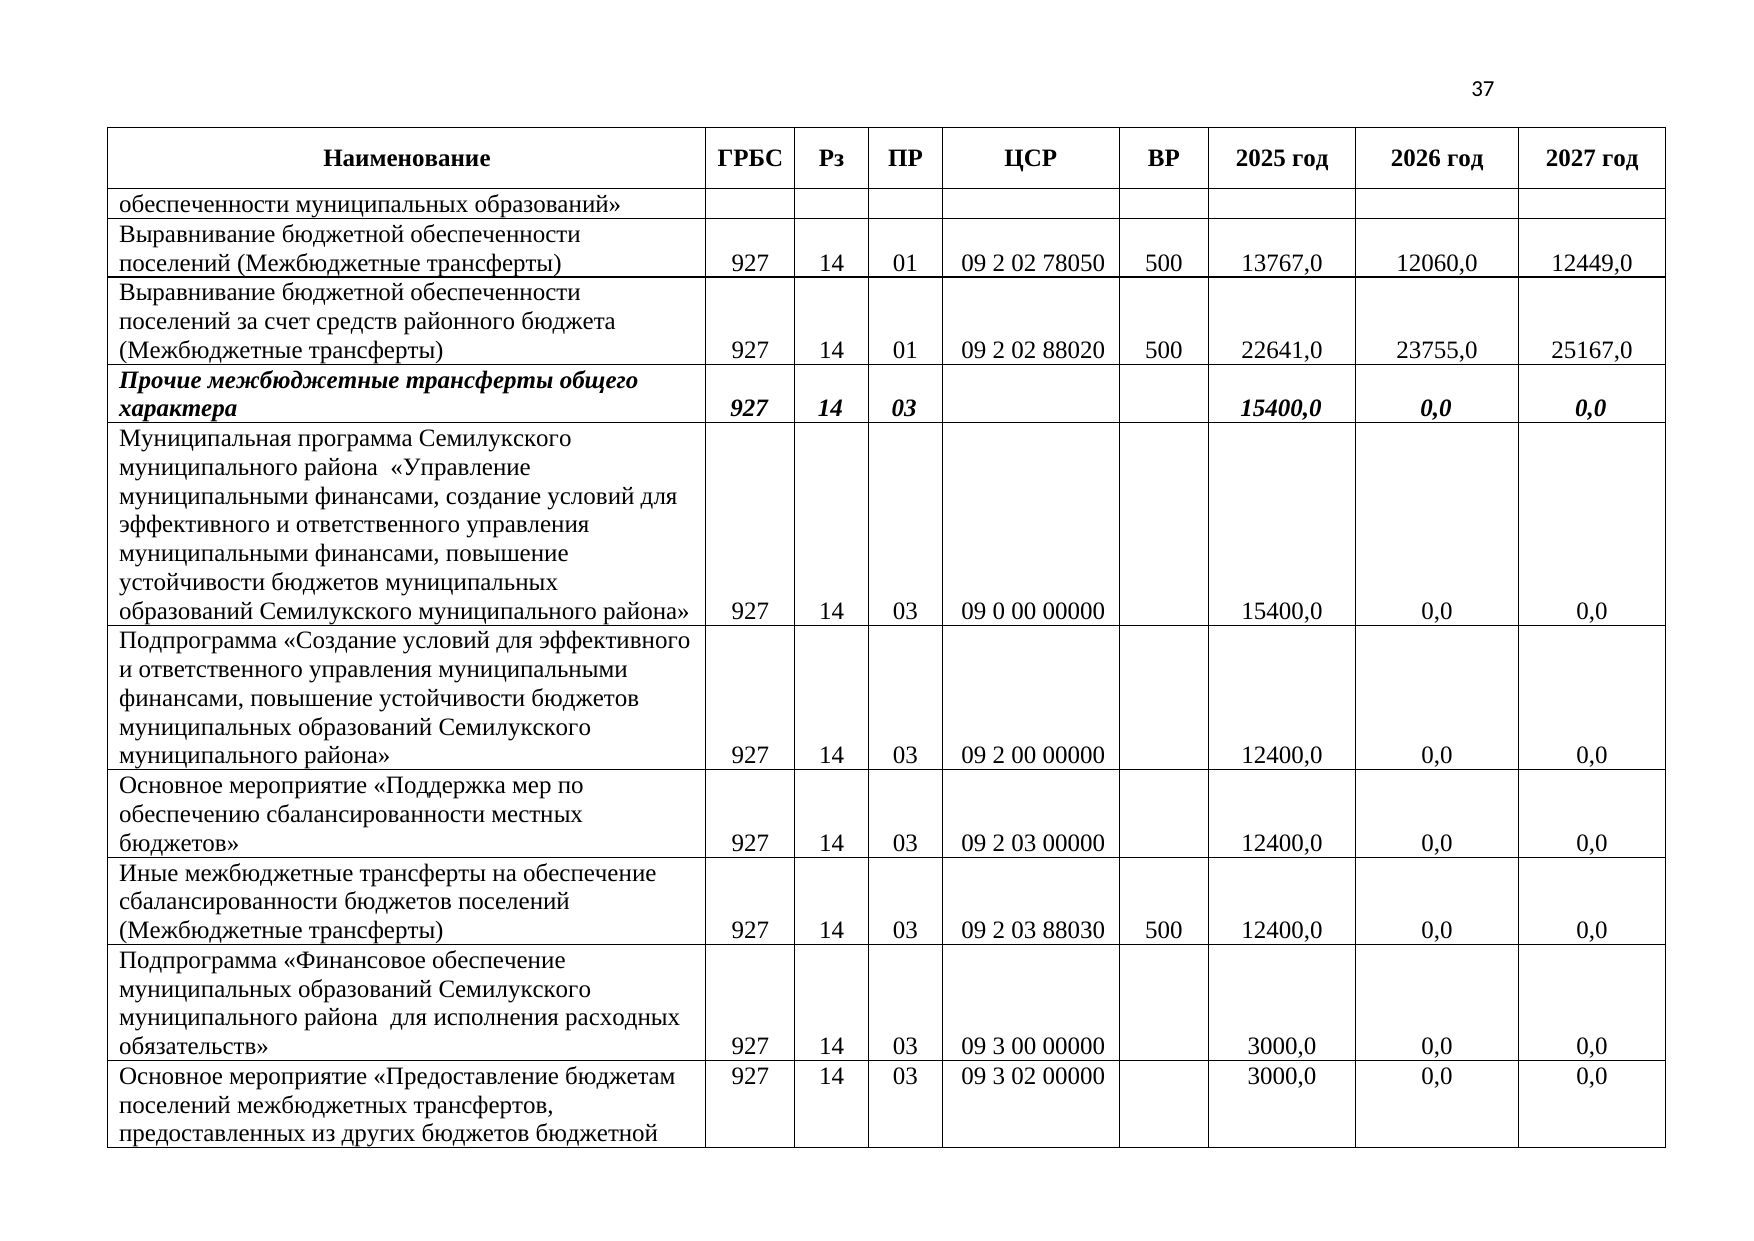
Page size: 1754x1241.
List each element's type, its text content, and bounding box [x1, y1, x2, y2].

table_header Рз [795, 128, 868, 188]
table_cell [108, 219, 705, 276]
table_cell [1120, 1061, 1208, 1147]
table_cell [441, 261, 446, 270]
table_header 2025 год [1209, 128, 1355, 188]
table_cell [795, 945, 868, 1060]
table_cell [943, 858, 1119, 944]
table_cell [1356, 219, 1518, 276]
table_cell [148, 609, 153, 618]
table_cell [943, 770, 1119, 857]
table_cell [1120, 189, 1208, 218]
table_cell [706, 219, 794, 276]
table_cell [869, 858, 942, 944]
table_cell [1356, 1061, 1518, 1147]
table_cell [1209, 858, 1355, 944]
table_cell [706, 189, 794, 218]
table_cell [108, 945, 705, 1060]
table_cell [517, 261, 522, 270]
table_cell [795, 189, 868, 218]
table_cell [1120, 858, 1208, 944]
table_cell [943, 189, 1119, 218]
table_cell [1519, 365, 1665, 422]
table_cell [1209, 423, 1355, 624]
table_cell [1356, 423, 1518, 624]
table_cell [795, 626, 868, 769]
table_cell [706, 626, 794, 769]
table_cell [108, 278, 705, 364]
table_header Наименование [108, 128, 705, 188]
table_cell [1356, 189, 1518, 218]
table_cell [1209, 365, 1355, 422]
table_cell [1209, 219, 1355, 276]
table_header ГРБС [706, 128, 794, 188]
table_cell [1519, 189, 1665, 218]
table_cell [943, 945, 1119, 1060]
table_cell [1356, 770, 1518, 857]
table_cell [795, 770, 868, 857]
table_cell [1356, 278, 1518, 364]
table_header ВР [1120, 128, 1208, 188]
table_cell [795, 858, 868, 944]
table_header 2026 год [1356, 128, 1518, 188]
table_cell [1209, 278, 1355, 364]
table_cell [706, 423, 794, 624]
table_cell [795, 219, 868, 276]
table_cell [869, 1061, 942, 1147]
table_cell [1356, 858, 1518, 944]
table_header 2027 год [1519, 128, 1665, 188]
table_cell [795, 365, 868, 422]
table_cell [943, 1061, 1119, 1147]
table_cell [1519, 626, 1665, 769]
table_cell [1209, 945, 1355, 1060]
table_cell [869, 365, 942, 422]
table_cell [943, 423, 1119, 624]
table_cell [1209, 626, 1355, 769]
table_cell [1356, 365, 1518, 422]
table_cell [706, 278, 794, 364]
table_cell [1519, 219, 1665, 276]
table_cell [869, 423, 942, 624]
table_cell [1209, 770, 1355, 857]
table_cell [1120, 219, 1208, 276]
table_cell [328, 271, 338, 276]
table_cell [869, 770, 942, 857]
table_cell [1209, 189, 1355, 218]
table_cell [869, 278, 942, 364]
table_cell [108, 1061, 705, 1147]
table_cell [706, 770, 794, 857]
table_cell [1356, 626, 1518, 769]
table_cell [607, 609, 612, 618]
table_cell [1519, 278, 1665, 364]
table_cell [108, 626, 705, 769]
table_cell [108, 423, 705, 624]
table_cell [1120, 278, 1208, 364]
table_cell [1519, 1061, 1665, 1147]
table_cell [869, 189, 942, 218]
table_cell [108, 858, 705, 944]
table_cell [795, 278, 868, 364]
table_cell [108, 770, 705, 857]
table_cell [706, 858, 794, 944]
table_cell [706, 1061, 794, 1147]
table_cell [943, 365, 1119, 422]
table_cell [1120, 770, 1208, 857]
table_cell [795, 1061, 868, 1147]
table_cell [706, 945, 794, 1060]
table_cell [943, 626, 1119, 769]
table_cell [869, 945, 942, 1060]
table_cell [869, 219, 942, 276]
table_header ЦСР [943, 128, 1119, 188]
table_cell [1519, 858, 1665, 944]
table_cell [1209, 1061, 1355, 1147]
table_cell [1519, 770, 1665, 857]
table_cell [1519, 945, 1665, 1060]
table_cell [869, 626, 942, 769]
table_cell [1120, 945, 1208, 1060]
table_header ПР [869, 128, 942, 188]
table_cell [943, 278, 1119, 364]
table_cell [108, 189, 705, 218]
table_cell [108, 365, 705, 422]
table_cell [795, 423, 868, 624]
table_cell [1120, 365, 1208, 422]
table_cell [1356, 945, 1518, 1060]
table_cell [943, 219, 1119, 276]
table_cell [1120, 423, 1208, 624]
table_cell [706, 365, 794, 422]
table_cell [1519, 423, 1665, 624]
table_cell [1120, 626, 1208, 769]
